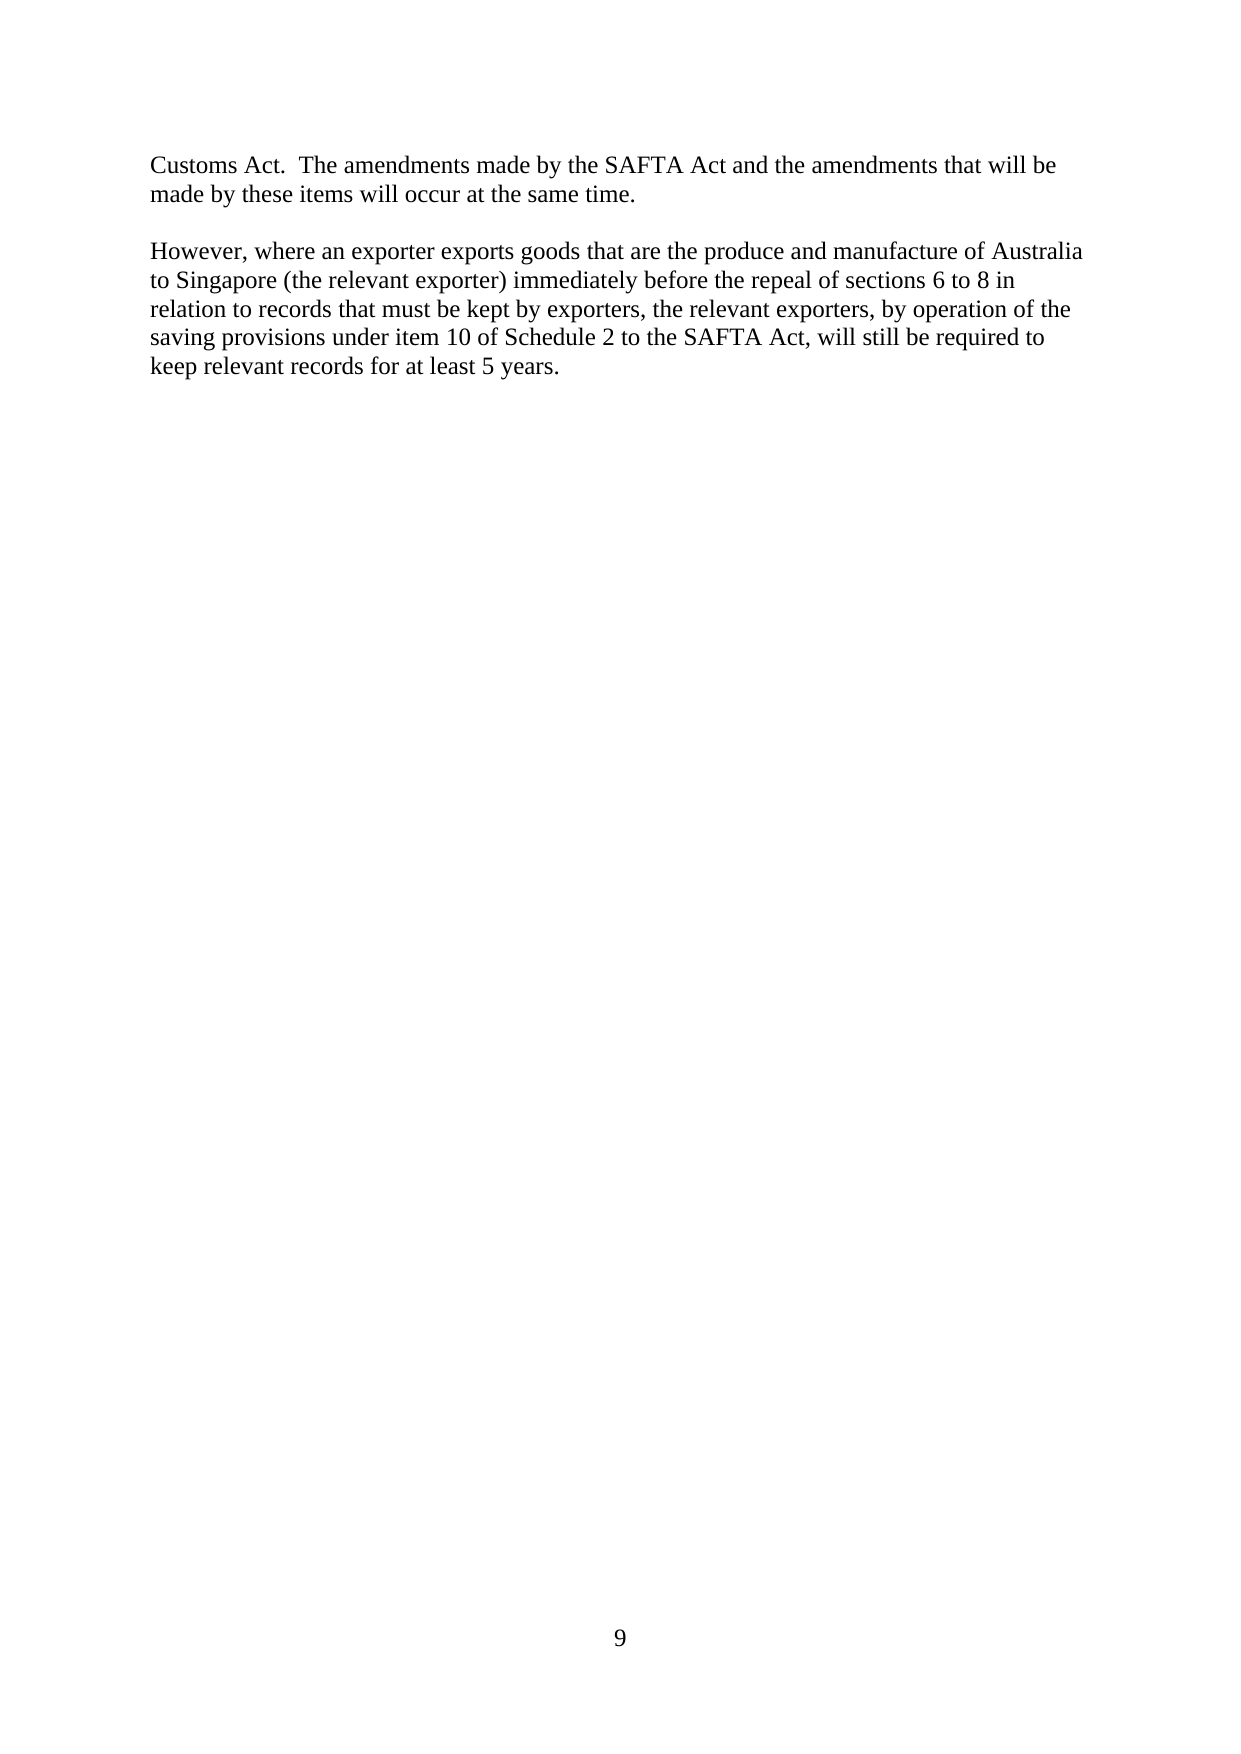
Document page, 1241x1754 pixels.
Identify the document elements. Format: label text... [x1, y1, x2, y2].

text However, where an exporter exports goods that are the produce and manufacture of Australia to Singapore (the relevant exporter) immediately before the repeal of sections 6 to 8 in relation to records that must be kept by exporters, the relevant exporters, by operation of the saving provisions under item 10 of Schedule 2 to the SAFTA Act, will still be required to keep relevant records for at least 5 years. [150, 236, 1090, 380]
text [150, 150, 1090, 207]
